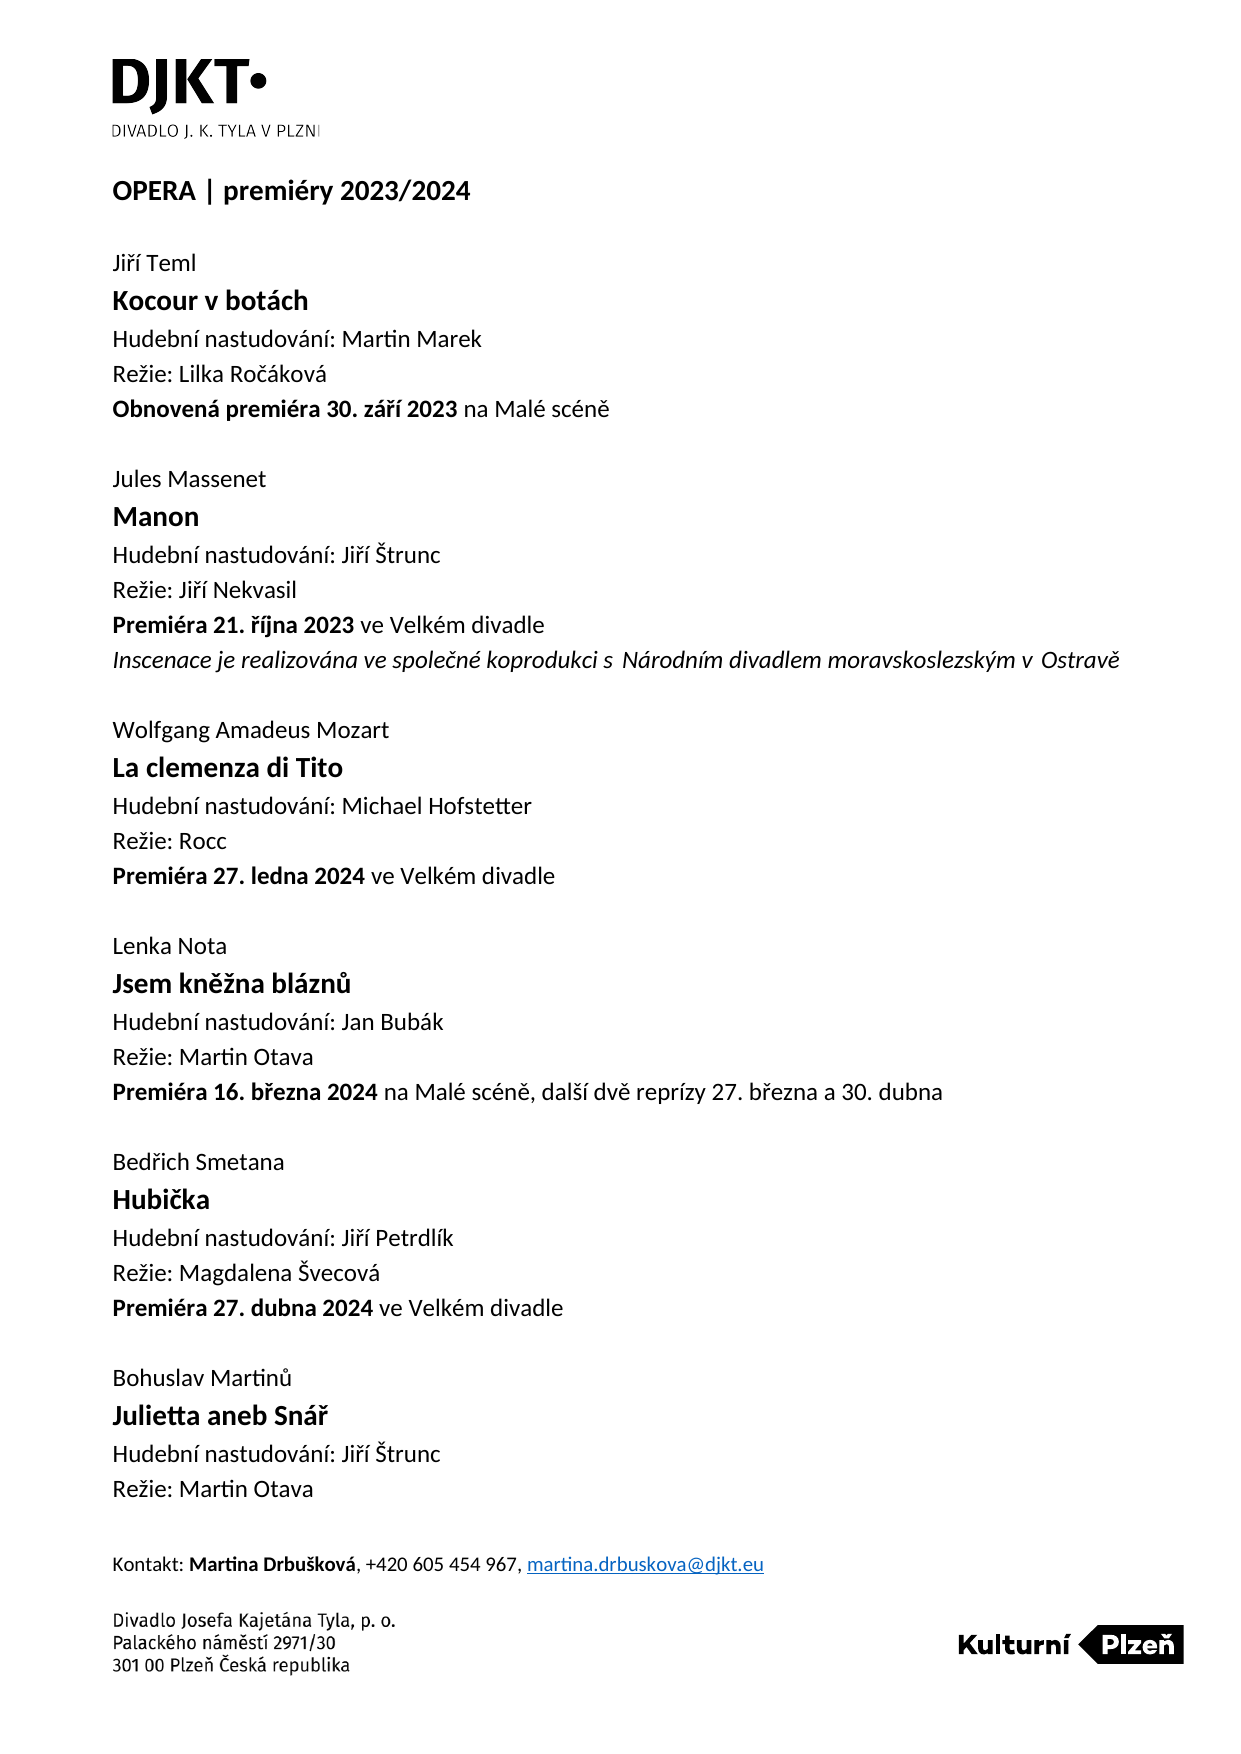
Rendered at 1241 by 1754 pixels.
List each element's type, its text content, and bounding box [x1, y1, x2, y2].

picture [112, 59, 320, 139]
text Inscenace je realizována ve společné koprodukci s Národním divadlem moravskoslezským v Ostravě [112, 644, 1128, 675]
text Manon [112, 498, 1128, 534]
text Hudební nastudování: Michael Hofstetter [112, 790, 1128, 821]
text OPERA | premiéry 2023/2024 [112, 172, 1128, 207]
text Obnovená premiéra 30. září 2023 na Malé scéně [112, 393, 1128, 424]
text Hudební nastudování: Jiří Štrunc [112, 539, 1128, 570]
text Hudební nastudování: Jiří Štrunc [112, 1438, 1128, 1469]
text Premiéra 21. října 2023 ve Velkém divadle [112, 609, 1128, 640]
text Bohuslav Martinů [112, 1362, 1128, 1393]
text Jiří Teml [112, 247, 1128, 278]
text Režie: Jiří Nekvasil [112, 574, 1128, 605]
text Režie: Lilka Ročáková [112, 358, 1128, 389]
text Režie: Rocc [112, 825, 1128, 856]
text Jules Massenet [112, 463, 1128, 494]
text Kocour v botách [112, 282, 1128, 318]
text Julietta aneb Snář [112, 1397, 1128, 1433]
text Režie: Magdalena Švecová [112, 1257, 1128, 1288]
text Hubička [112, 1181, 1128, 1217]
text Premiéra 27. dubna 2024 ve Velkém divadle [112, 1292, 1128, 1323]
picture [112, 1601, 413, 1683]
text Hudební nastudování: Martin Marek [112, 323, 1128, 354]
text Režie: Martin Otava [112, 1473, 1128, 1504]
text Hudební nastudování: Jiří Petrdlík [112, 1222, 1128, 1253]
text Hudební nastudování: Jan Bubák [112, 1006, 1128, 1037]
text Režie: Martin Otava [112, 1041, 1128, 1072]
text Lenka Nota [112, 930, 1128, 961]
text Premiéra 27. ledna 2024 ve Velkém divadle [112, 860, 1128, 891]
text Bedřich Smetana [112, 1146, 1128, 1177]
text Wolfgang Amadeus Mozart [112, 714, 1128, 745]
text Premiéra 16. března 2024 na Malé scéně, další dvě reprízy 27. března a 30. dubna [112, 1076, 1128, 1107]
text Jsem kněžna bláznů [112, 965, 1128, 1001]
text La clemenza di Tito [112, 749, 1128, 785]
